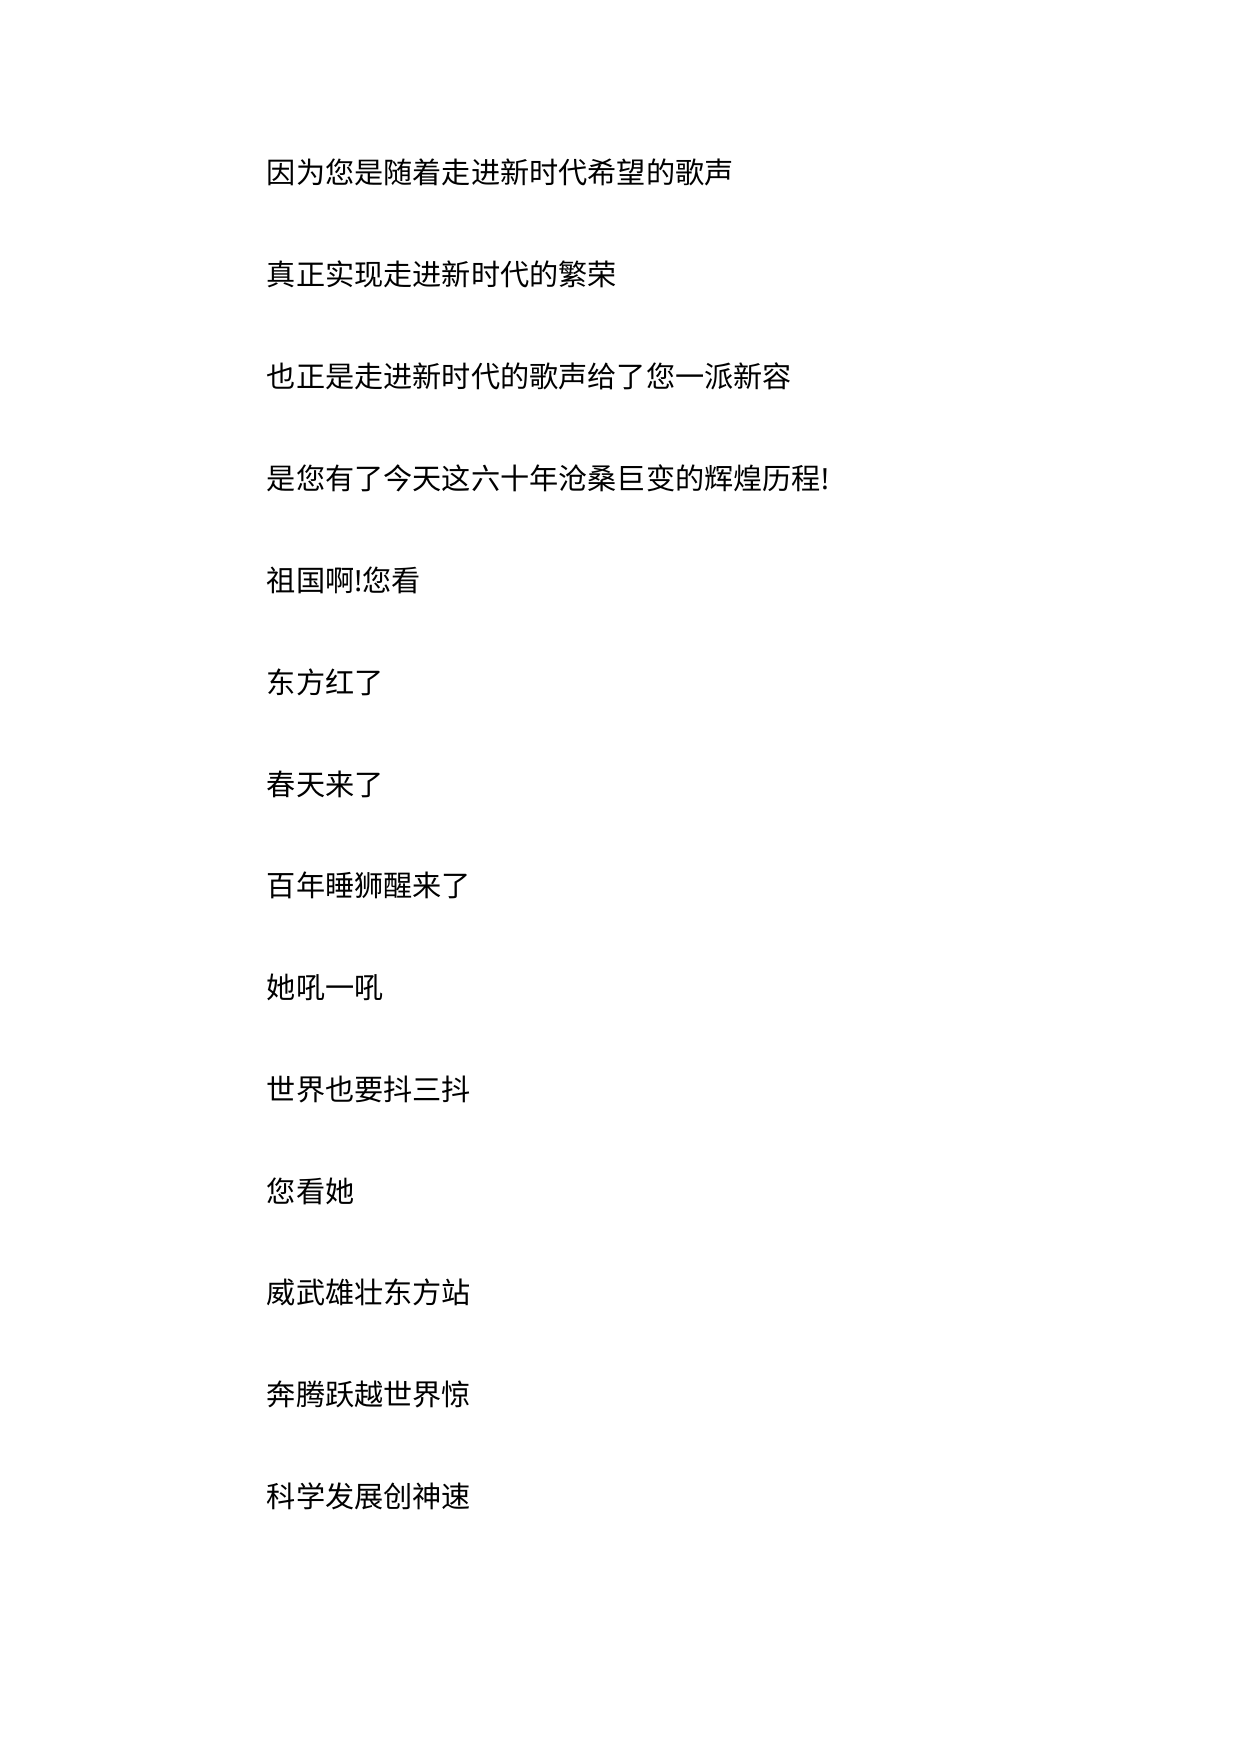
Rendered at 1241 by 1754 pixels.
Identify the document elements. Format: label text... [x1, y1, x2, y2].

text 科学发展创神速 [150, 1473, 1090, 1516]
text 威武雄壮东方站 [150, 1270, 1090, 1312]
text 她吼一吼 [150, 964, 1090, 1007]
text 您看她 [150, 1168, 1090, 1210]
text 世界也要抖三抖 [150, 1066, 1090, 1109]
text 是您有了今天这六十年沧桑巨变的辉煌历程! [150, 455, 1090, 498]
text 也正是走进新时代的歌声给了您一派新容 [150, 353, 1090, 396]
text 真正实现走进新时代的繁荣 [150, 252, 1090, 294]
text 百年睡狮醒来了 [150, 863, 1090, 905]
text 春天来了 [150, 761, 1090, 803]
text 东方红了 [150, 659, 1090, 702]
text 因为您是随着走进新时代希望的歌声 [150, 150, 1090, 192]
text 祖国啊!您看 [150, 557, 1090, 600]
text 奔腾跃越世界惊 [150, 1372, 1090, 1414]
